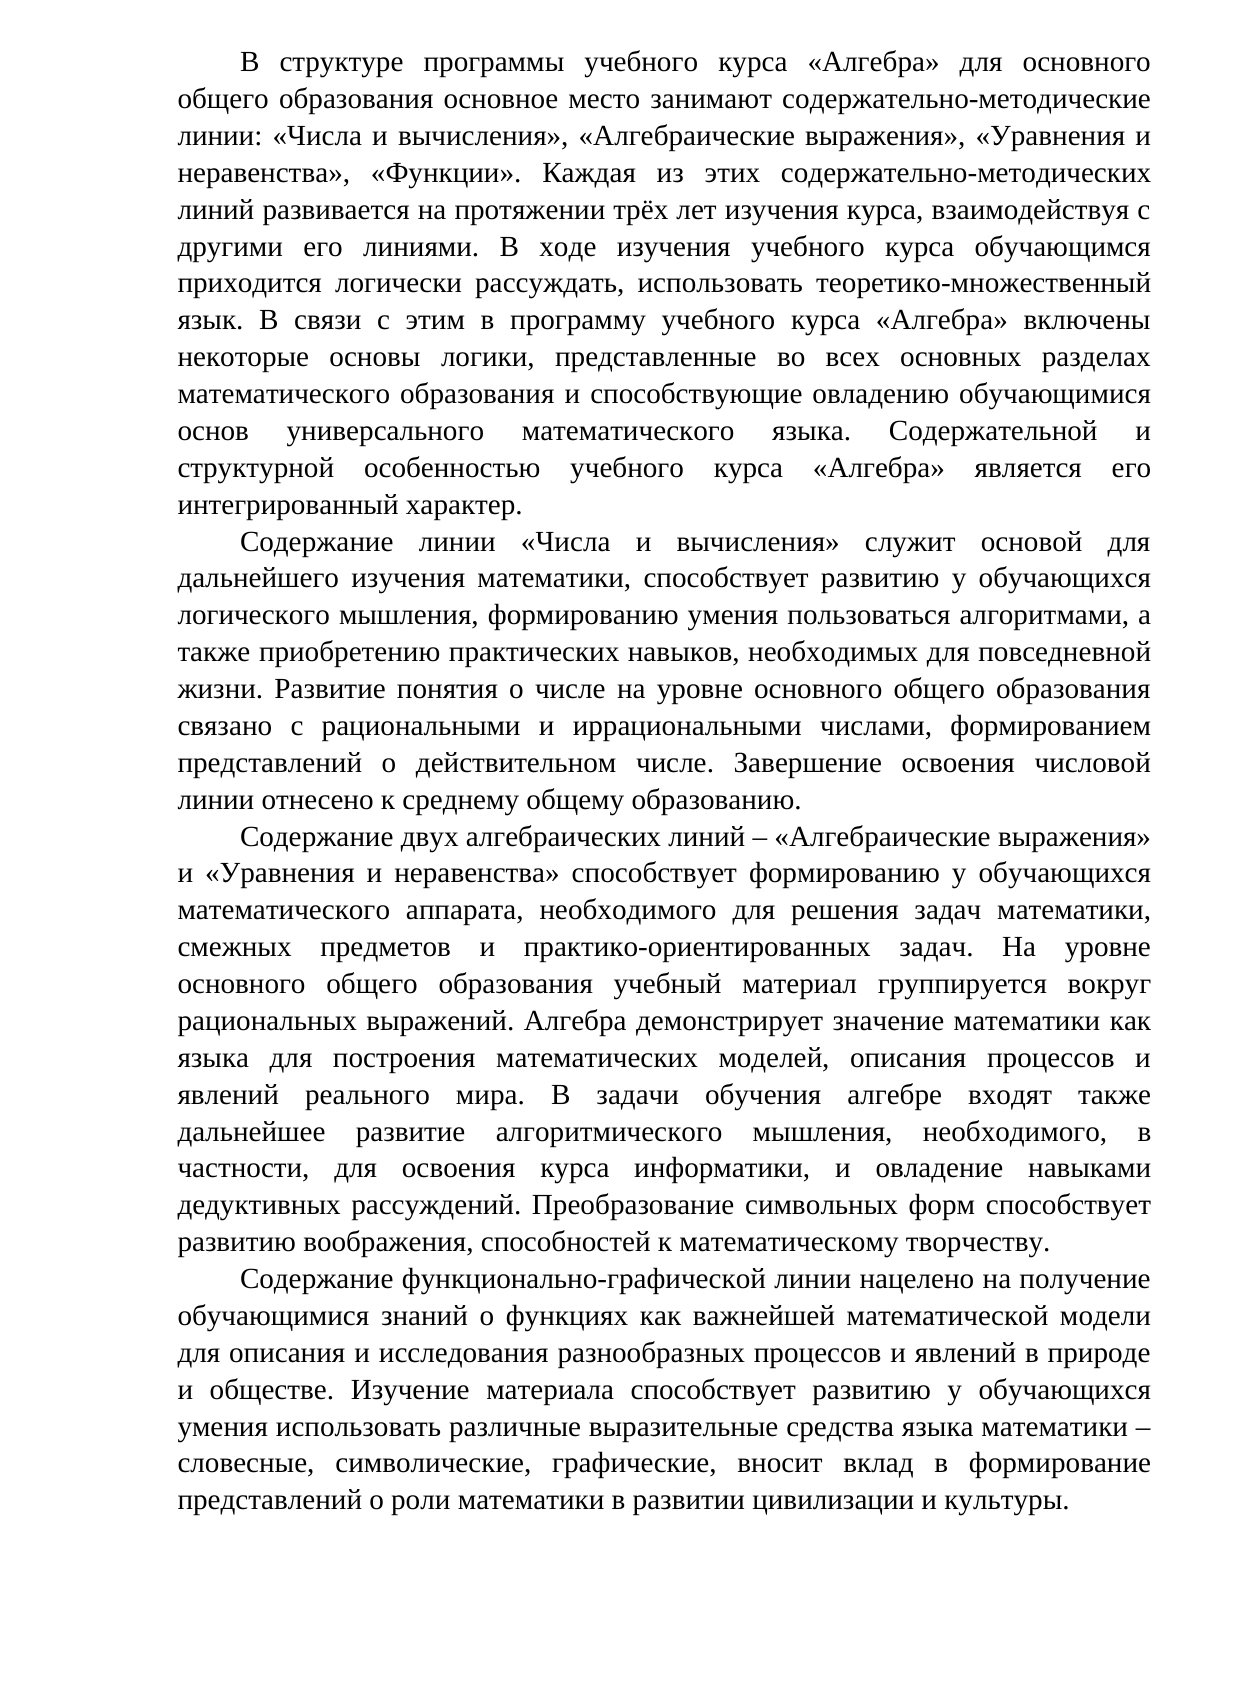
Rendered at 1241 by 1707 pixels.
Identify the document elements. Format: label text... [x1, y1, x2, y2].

text В структуре программы учебного курса «Алгебра» для основного общего образования основное место занимают содержательно-методические линии: «Числа и вычисления», «Алгебраические выражения», «Уравнения и неравенства», «Функции». Каждая из этих содержательно-методических линий развивается на протяжении трёх лет изучения курса, взаимодействуя с другими его линиями. В ходе изучения учебного курса обучающимся приходится логически рассуждать, использовать теоретико-множественный язык. В связи с этим в программу учебного курса «Алгебра» включены некоторые основы логики, представленные во всех основных разделах математического образования и способствующие овладению обучающимися основ универсального математического языка. Содержательной и структурной особенностью учебного курса «Алгебра» является его интегрированный характер. [177, 44, 1152, 520]
text Содержание функционально-графической линии нацелено на получение обучающимися знаний о функциях как важнейшей математической модели для описания и исследования разнообразных процессов и явлений в природе и обществе. Изучение материала способствует развитию у обучающихся умения использовать различные выразительные средства языка математики – словесные, символические, графические, вносит вклад в формирование представлений о роли математики в развитии цивилизации и культуры. [177, 1261, 1152, 1516]
text Содержание линии «Числа и вычисления» служит основой для дальнейшего изучения математики, способствует развитию у обучающихся логического мышления, формированию умения пользоваться алгоритмами, а также приобретению практических навыков, необходимых для повседневной жизни. Развитие понятия о числе на уровне основного общего образования связано с рациональными и иррациональными числами, формированием представлений о действительном числе. Завершение освоения числовой линии отнесено к среднему общему образованию. [177, 524, 1152, 815]
text Содержание двух алгебраических линий – «Алгебраические выражения» и «Уравнения и неравенства» способствует формированию у обучающихся математического аппарата, необходимого для решения задач математики, смежных предметов и практико-ориентированных задач. На уровне основного общего образования учебный материал группируется вокруг рациональных выражений. Алгебра демонстрирует значение математики как языка для построения математических моделей, описания процессов и явлений реального мира. В задачи обучения алгебре входят также дальнейшее развитие алгоритмического мышления, необходимого, в частности, для освоения курса информатики, и овладение навыками дедуктивных рассуждений. Преобразование символьных форм способствует развитию воображения, способностей к математическому творчеству. [177, 819, 1152, 1258]
